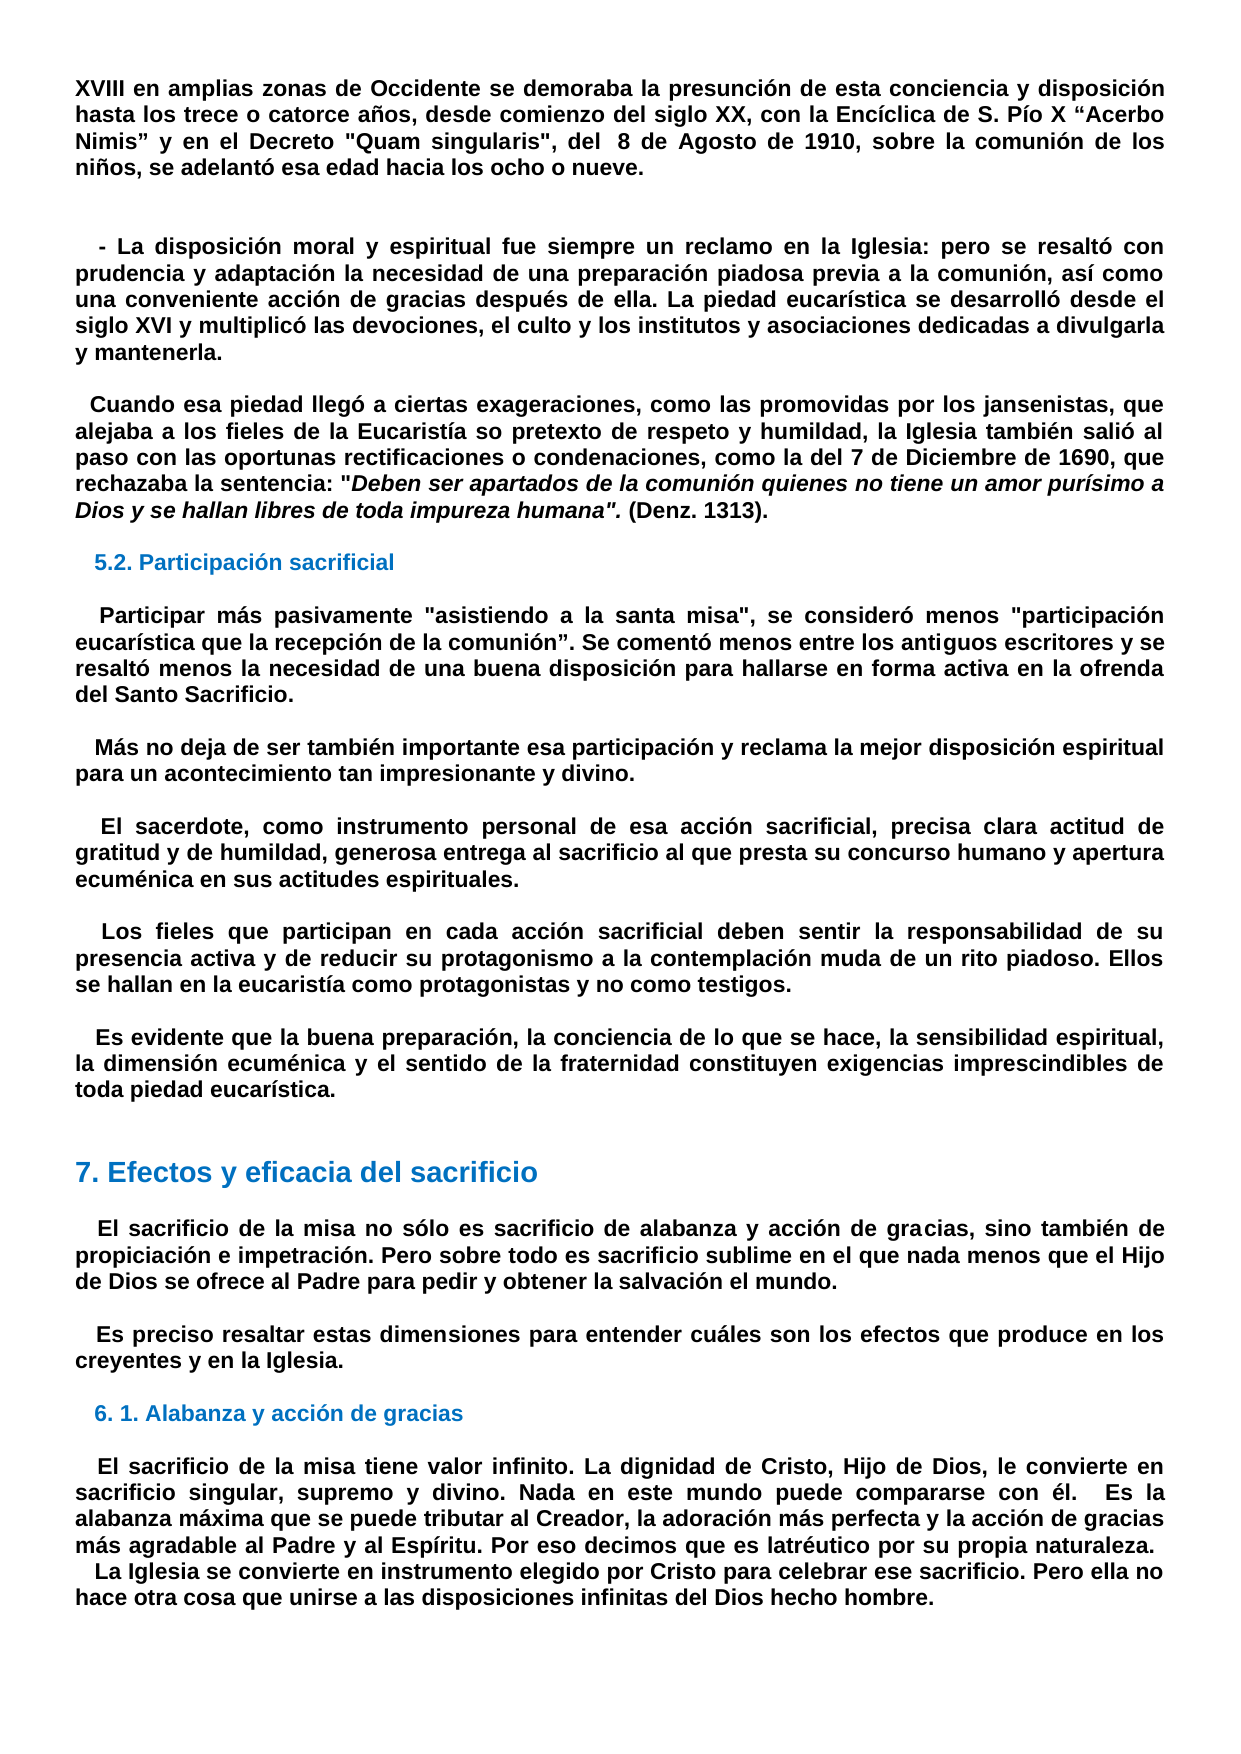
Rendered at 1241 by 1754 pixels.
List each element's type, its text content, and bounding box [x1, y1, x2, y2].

text 7. Efectos y eficacia del sacrificio [75, 1156, 1165, 1189]
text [75, 75, 1165, 180]
text Es evidente que la buena preparación, la conciencia de lo que se hace, la sensibilidad espiritual, la dimensión ecuménica y el sentido de la fraternidad constituyen exigencias imprescindibles de toda piedad eucarística. [75, 1024, 1165, 1103]
text Más no deja de ser también importante esa participación y reclama la mejor disposición espiritual para un acontecimiento tan impresionante y divino. [75, 734, 1165, 787]
text 6. 1. Alabanza y acción de gracias [75, 1400, 1165, 1426]
text El sacerdote, como instrumento personal de esa acción sacrificial, precisa clara actitud de gratitud y de humildad, generosa entrega al sacrificio al que presta su concurso humano y apertura ecuménica en sus actitudes espirituales. [75, 813, 1165, 892]
text Participar más pasivamente "asistiendo a la santa misa", se consideró menos "participación eucarística que la recepción de la comunión”. Se comentó menos entre los antiguos escritores y se resaltó menos la necesidad de una buena disposición para hallarse en forma activa en la ofrenda del Santo Sacrificio. [75, 602, 1165, 707]
text El sacrificio de la misa no sólo es sacrificio de alabanza y acción de gracias, sino también de propiciación e impetración. Pero sobre todo es sacrificio sublime en el que nada menos que el Hijo de Dios se ofrece al Padre para pedir y obtener la salvación el mundo. [75, 1215, 1165, 1294]
text - La disposición moral y espiritual fue siempre un reclamo en la Iglesia: pero se resaltó con prudencia y adaptación la necesidad de una preparación piadosa previa a la comunión, así como una conveniente acción de gracias después de ella. La piedad eucarística se desarrolló desde el siglo XVI y multiplicó las devociones, el culto y los institutos y asociaciones dedicadas a divulgarla y mantenerla. [75, 233, 1165, 365]
text El sacrificio de la misa tiene valor infinito. La dignidad de Cristo, Hijo de Dios, le convierte en sacrificio singular, supremo y divino. Nada en este mundo puede compararse con él. Es la alabanza máxima que se puede tributar al Creador, la adoración más perfecta y la acción de gracias más agradable al Padre y al Espíritu. Por eso decimos que es latréutico por su propia naturaleza. La Iglesia se convierte en instrumento elegido por Cristo para celebrar ese sacrificio. Pero ella no hace otra cosa que unirse a las disposiciones infinitas del Dios hecho hombre. [75, 1453, 1165, 1611]
text Es preciso resaltar estas dimensiones para entender cuáles son los efectos que produce en los creyentes y en la Iglesia. [75, 1321, 1165, 1373]
text Cuando esa piedad llegó a ciertas exageraciones, como las promovidas por los jansenistas, que alejaba a los fieles de la Eucaristía so pretexto de respeto y humildad, la Iglesia también salió al paso con las oportunas rectificaciones o condenaciones, como la del 7 de Diciembre de 1690, que rechazaba la sentencia: "Deben ser apartados de la comunión quienes no tiene un amor purísimo a Dios y se hallan libres de toda impureza humana". (Denz. 1313). [75, 391, 1165, 523]
text Los fieles que participan en cada acción sacrificial deben sentir la responsabilidad de su presencia activa y de reducir su protagonismo a la contemplación muda de un rito piadoso. Ellos se hallan en la eucaristía como protagonistas y no como testigos. [75, 918, 1165, 997]
text 5.2. Participación sacrificial [75, 549, 1165, 576]
